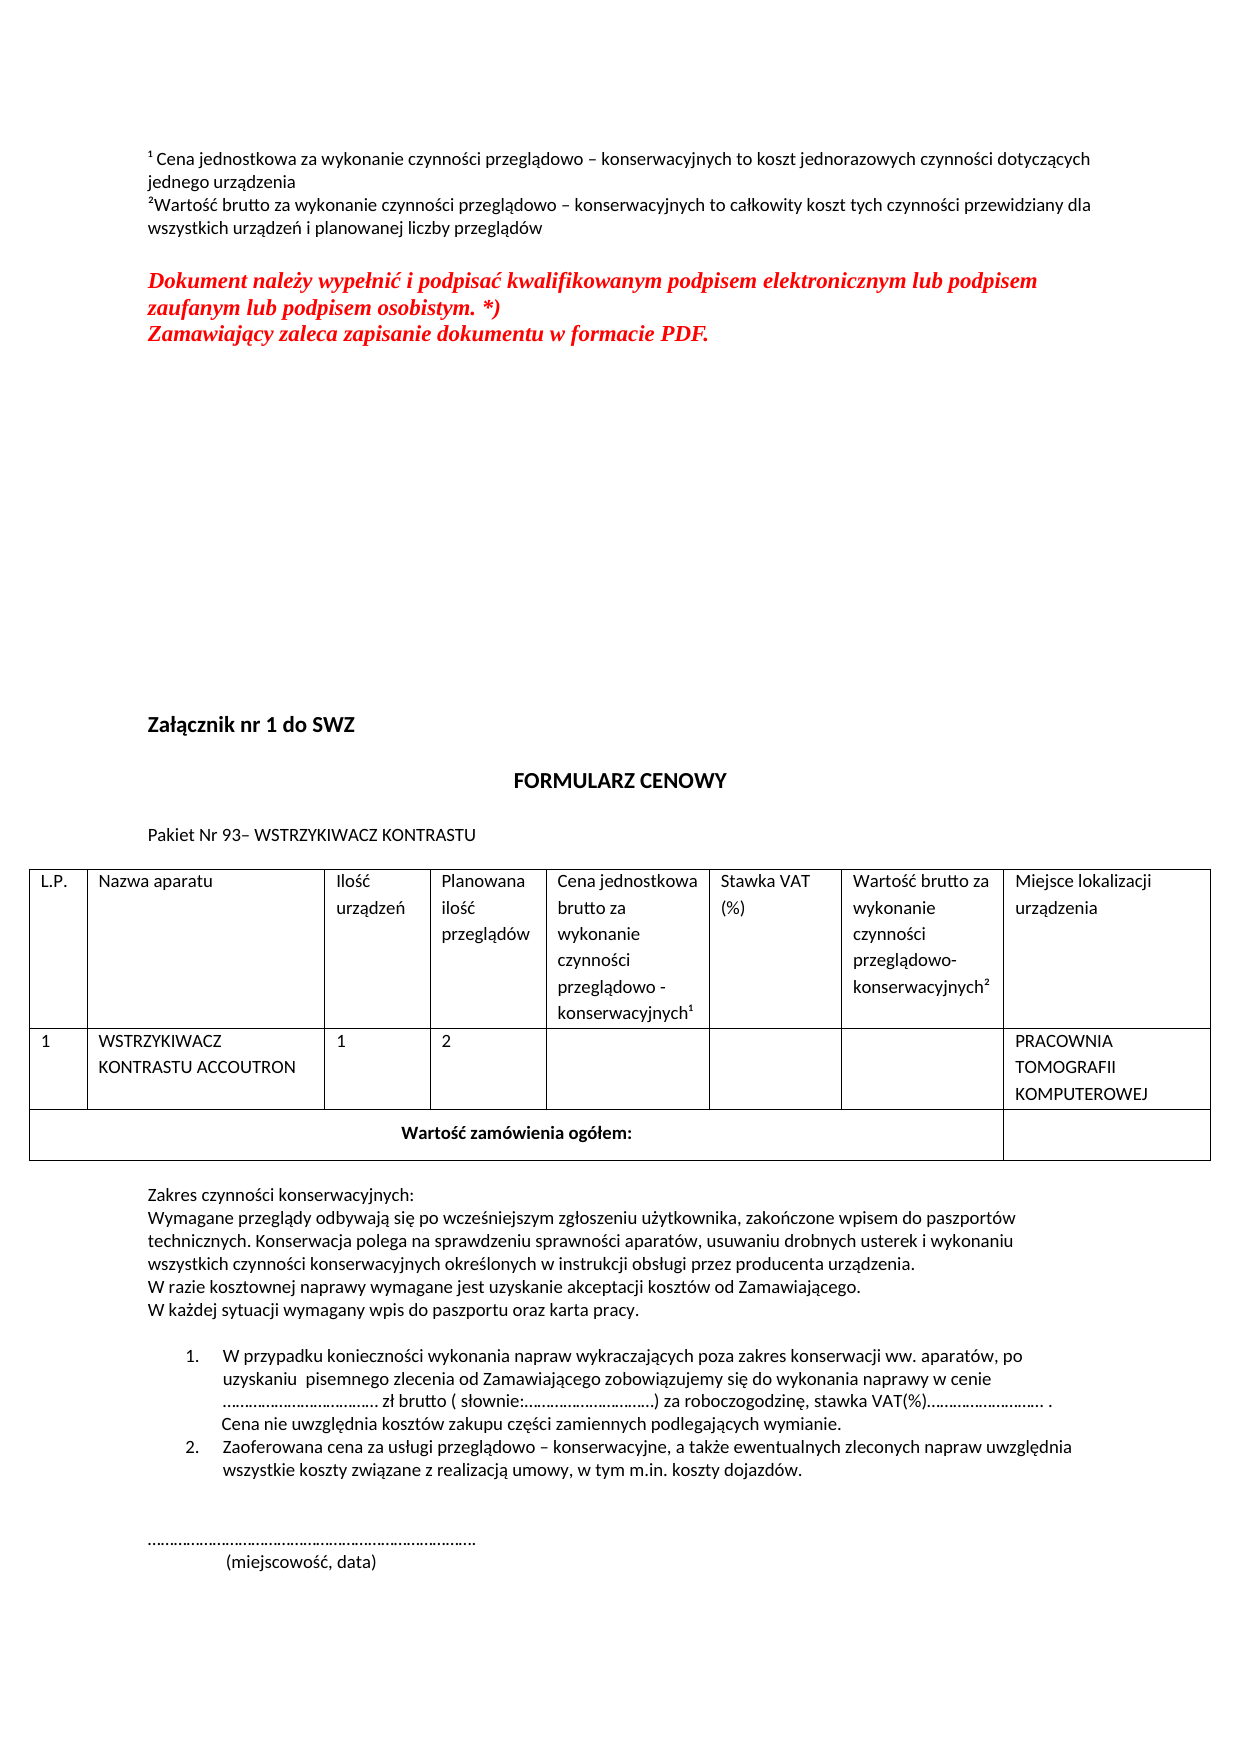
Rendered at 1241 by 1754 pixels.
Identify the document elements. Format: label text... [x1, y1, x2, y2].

text W razie kosztownej naprawy wymagane jest uzyskanie akceptacji kosztów od Zamawiającego. [148, 1275, 1093, 1298]
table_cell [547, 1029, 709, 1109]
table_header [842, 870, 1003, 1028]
text Zakres czynności konserwacyjnych: [148, 1183, 1093, 1206]
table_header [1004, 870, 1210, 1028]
text Dokument należy wypełnić i podpisać kwalifikowanym podpisem elektronicznym lub podpisem zaufanym lub podpisem osobistym. *) [148, 267, 1093, 320]
list Cena nie uwzględnia kosztów zakupu części zamiennych podlegających wymianie. [221, 1413, 1093, 1436]
list Zaoferowana cena za usługi przeglądowo – konserwacyjne, a także ewentualnych zleconych napraw uwzględnia wszystkie koszty związane z realizacją umowy, w tym m.in. koszty dojazdów. [185, 1436, 1093, 1481]
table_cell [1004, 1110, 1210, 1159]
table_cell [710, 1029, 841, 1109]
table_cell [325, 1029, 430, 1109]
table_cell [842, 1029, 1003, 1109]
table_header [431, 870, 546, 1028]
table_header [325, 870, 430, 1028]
text (miejscowość, data) [221, 1550, 1093, 1573]
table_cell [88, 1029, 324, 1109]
text W każdej sytuacji wymagany wpis do paszportu oraz karta pracy. [148, 1298, 1093, 1321]
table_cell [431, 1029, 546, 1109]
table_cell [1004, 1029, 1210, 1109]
text Zamawiający zaleca zapisanie dokumentu w formacie PDF. [148, 320, 1093, 346]
text ¹ Cena jednostkowa za wykonanie czynności przeglądowo – konserwacyjnych to koszt jednorazowych czynności dotyczących jednego urządzenia [148, 148, 1093, 193]
text Załącznik nr 1 do SWZ [148, 711, 1093, 739]
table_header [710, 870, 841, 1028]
text Wymagane przeglądy odbywają się po wcześniejszym zgłoszeniu użytkownika, zakończone wpisem do paszportów technicznych. Konserwacja polega na sprawdzeniu sprawności aparatów, usuwaniu drobnych usterek i wykonaniu wszystkich czynności konserwacyjnych określonych w instrukcji obsługi przez producenta urządzenia. [148, 1206, 1093, 1275]
text FORMULARZ CENOWY [148, 767, 1093, 795]
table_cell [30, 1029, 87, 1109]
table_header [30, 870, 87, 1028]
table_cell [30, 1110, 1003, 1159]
text …………………………………………………………………. [148, 1527, 1093, 1550]
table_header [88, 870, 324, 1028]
list W przypadku konieczności wykonania napraw wykraczających poza zakres konserwacji ww. aparatów, po uzyskaniu pisemnego zlecenia od Zamawiającego zobowiązujemy się do wykonania naprawy w cenie ……………………………… zł brutto ( słownie:…………………………) za roboczogodzinę, stawka VAT(%)……………………… . [185, 1344, 1093, 1413]
text Pakiet Nr 93– WSTRZYKIWACZ KONTRASTU [148, 823, 1093, 846]
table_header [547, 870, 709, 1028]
text ²Wartość brutto za wykonanie czynności przeglądowo – konserwacyjnych to całkowity koszt tych czynności przewidziany dla wszystkich urządzeń i planowanej liczby przeglądów [148, 193, 1093, 239]
